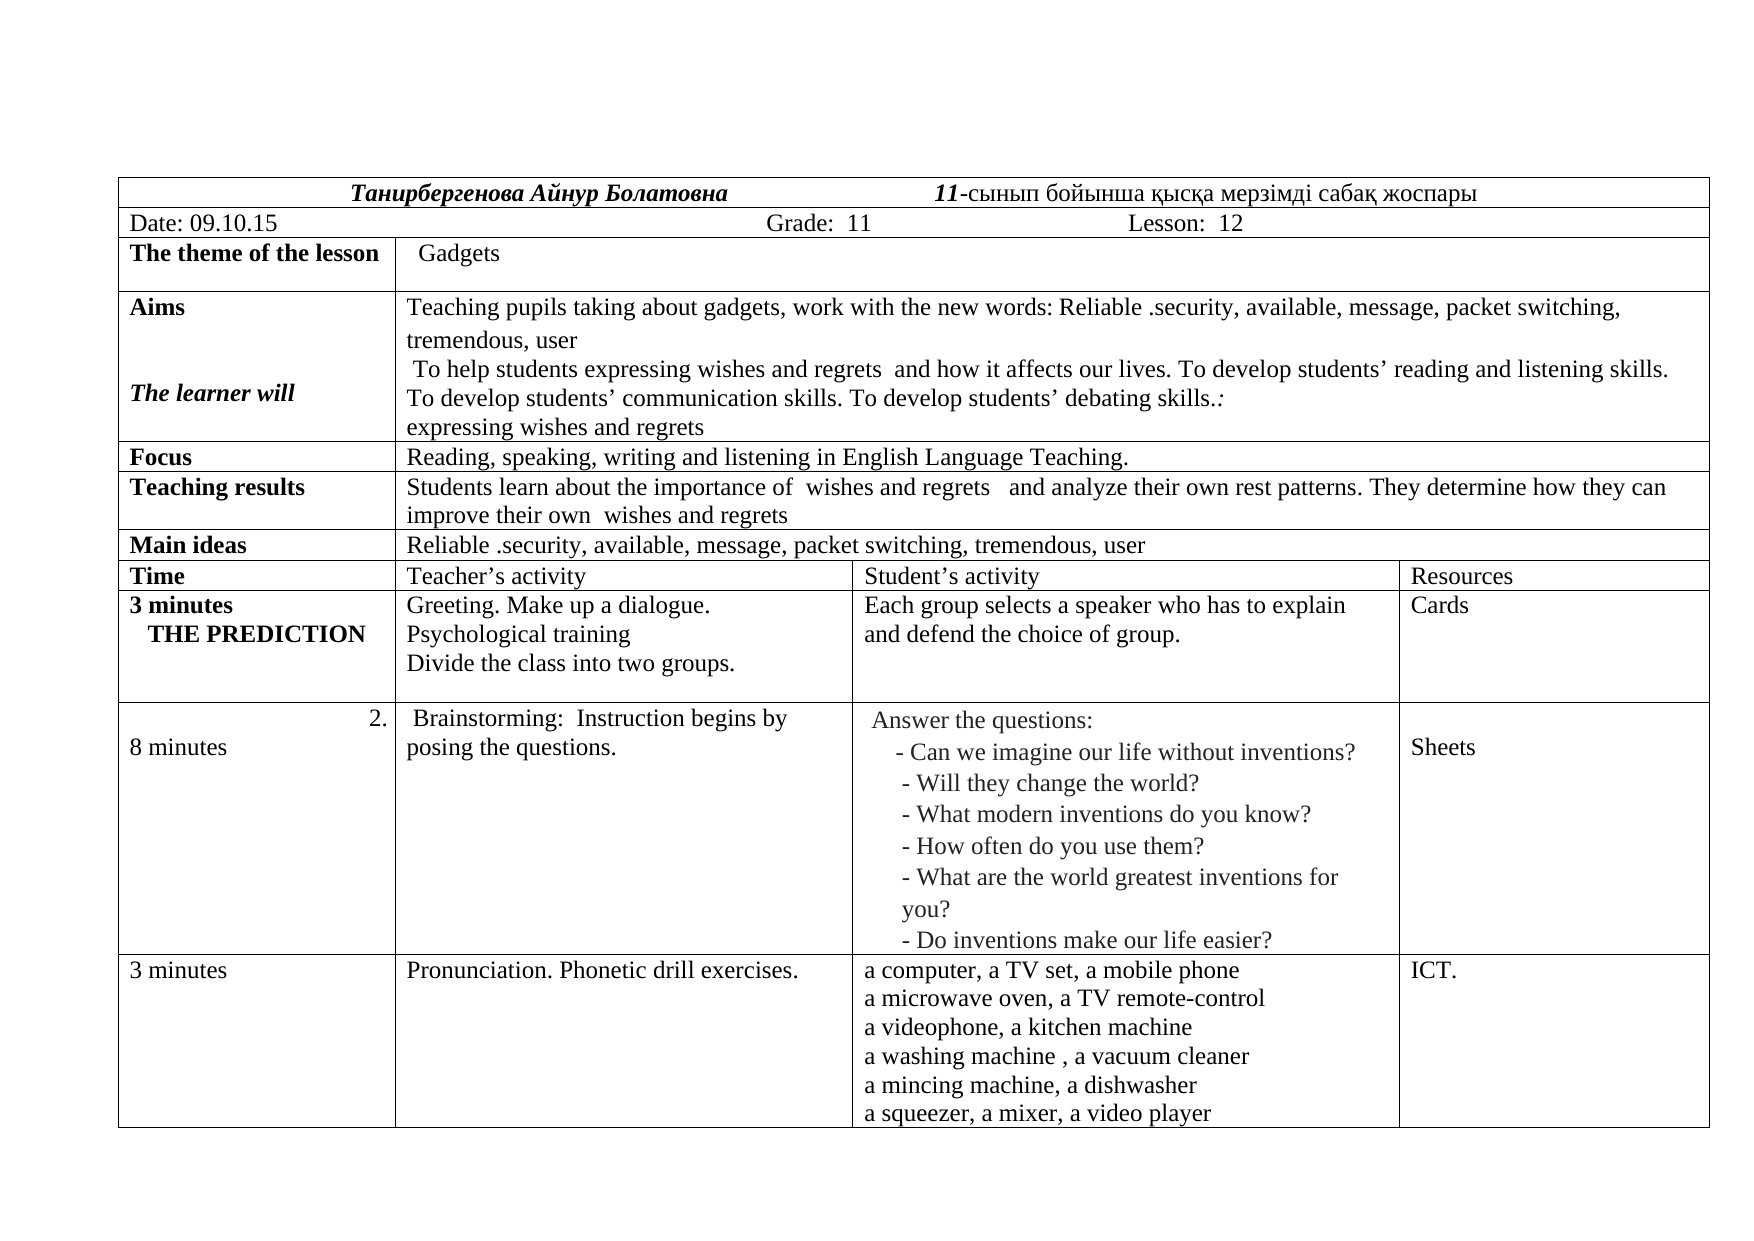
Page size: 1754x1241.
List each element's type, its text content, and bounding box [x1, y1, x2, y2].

table_cell Date: 09.10.15 Grade: 11 Lesson: 12 [119, 208, 1709, 237]
table_cell Sheets [1400, 703, 1709, 954]
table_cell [396, 955, 852, 1127]
table_cell Each group selects a speaker who has to explain and defend the choice of group. [853, 591, 1399, 702]
table_cell Reading, speaking, writing and listening in English Language Teaching. [396, 442, 1709, 471]
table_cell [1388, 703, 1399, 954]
table_cell Students learn about the importance of wishes and regrets and analyze their own rest patterns. They determine how they can improve their own wishes and regrets [396, 472, 1709, 529]
table_cell Teacher’s activity [396, 561, 852, 589]
table_cell Teaching results [119, 472, 395, 529]
table_cell 2. Brainstorming: Instruction begins by posing the questions. [396, 703, 852, 954]
table_cell 3 minutes THE PREDICTION [119, 591, 395, 702]
table_cell Focus [119, 442, 395, 471]
table_cell ICT. [1400, 955, 1709, 1127]
table_header Танирбергенова Айнур Болатовна 11-сынып бойынша қысқа мерзімді сабақ жоспары [119, 178, 1709, 207]
table_cell Time [119, 561, 395, 589]
table_cell 3 minutes [119, 955, 395, 1127]
table_cell Resources [1400, 561, 1709, 589]
table_cell Gadgets [396, 238, 1709, 291]
table_cell Main ideas [119, 530, 395, 560]
table_cell Reliable .security, available, message, packet switching, tremendous, user [396, 530, 1709, 560]
table_cell Greeting. Make up a dialogue. Psychological training Divide the class into two groups. [396, 591, 852, 702]
table_cell Teaching pupils taking about gadgets, work with the new words: Reliable .security, available, message, packet switching, tremendous, user To help students expressing wishes and regrets and how it affects our lives. To develop students’ reading and listening skills. To develop students’ communication skills. To develop students’ debating skills.: expressing wishes and regrets [396, 292, 1709, 441]
table_cell Student’s activity [853, 561, 1399, 589]
table_cell Cards [1400, 591, 1709, 702]
table_cell 8 minutes [119, 703, 395, 954]
table_cell The theme of the lesson [119, 238, 395, 291]
table_cell Aims The learner will [119, 292, 395, 441]
